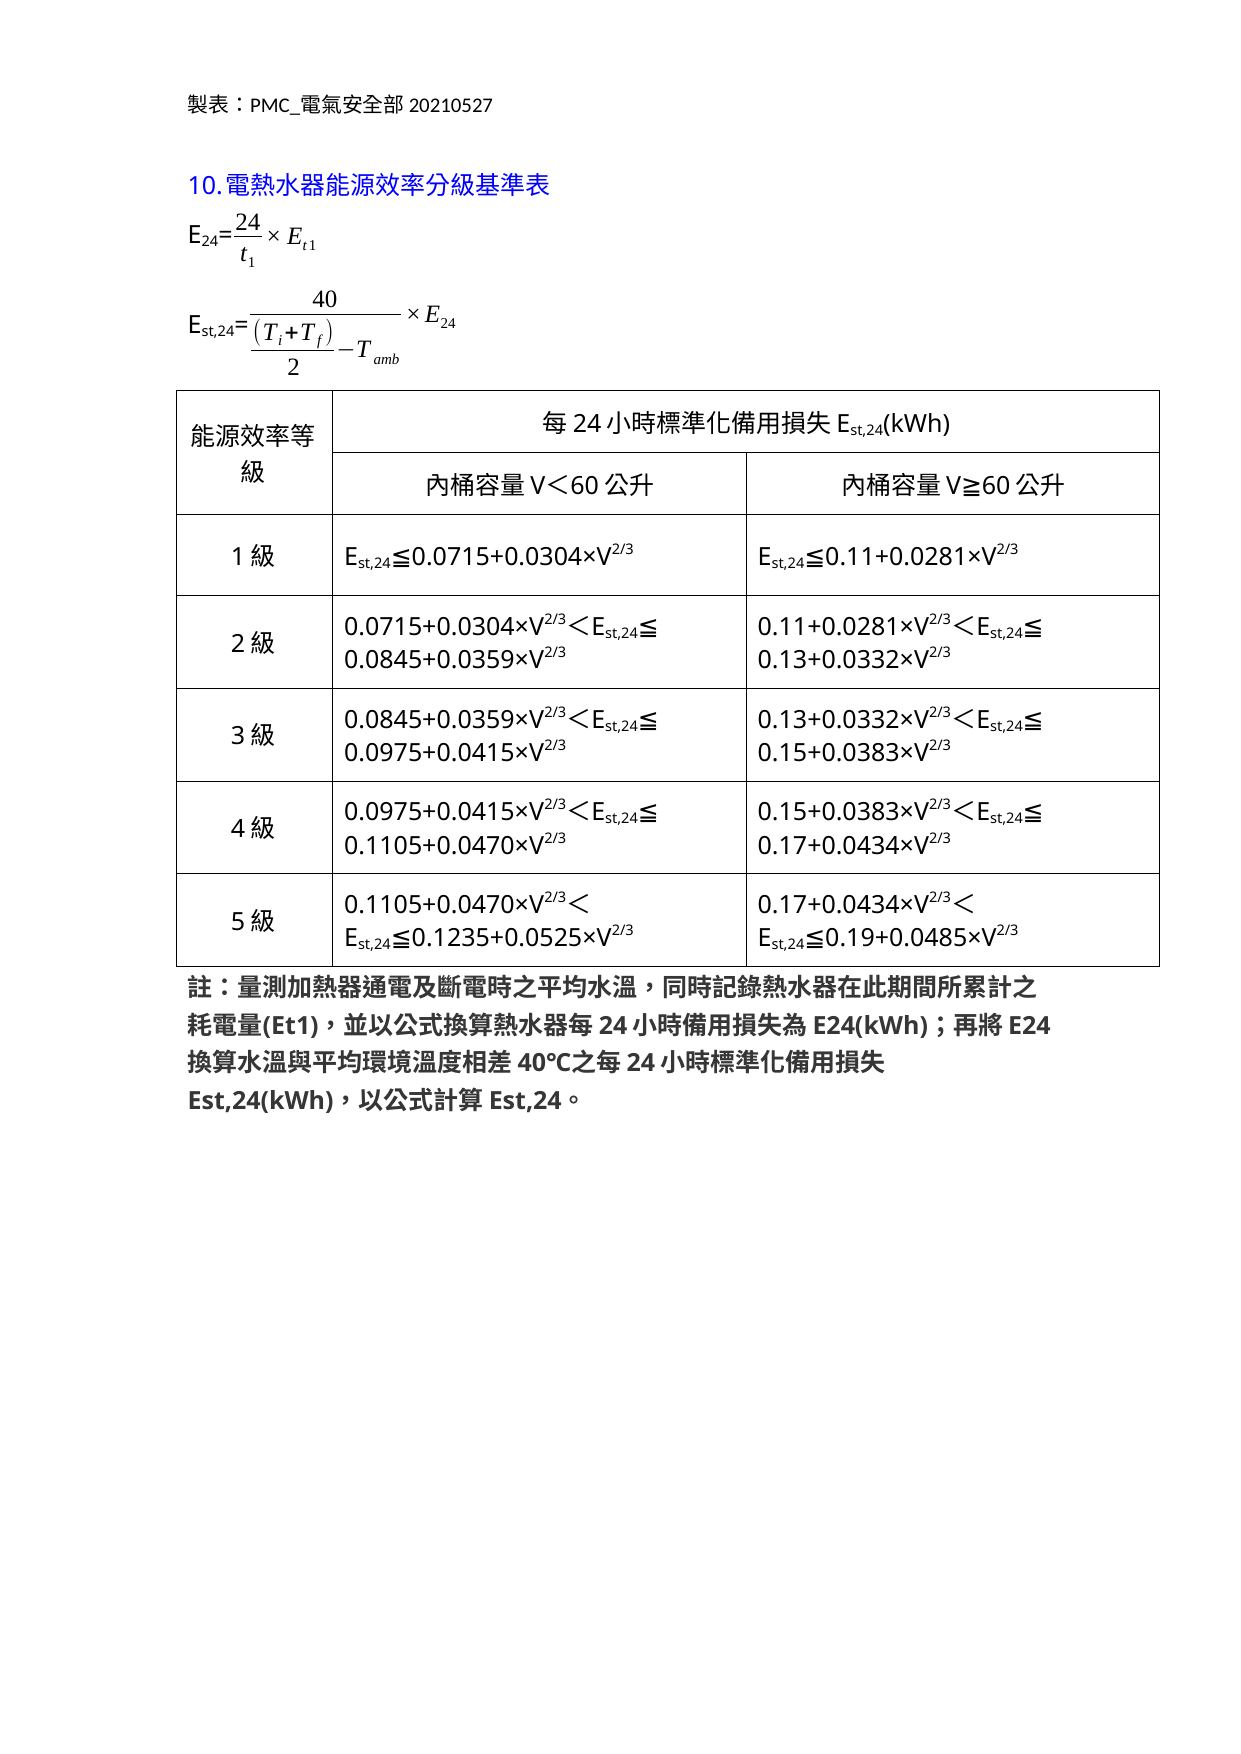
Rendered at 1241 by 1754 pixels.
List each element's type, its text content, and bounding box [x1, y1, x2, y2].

table_cell 內桶容量V＜60公升 [333, 453, 746, 514]
table_cell 0.13+0.0332×V2/3＜Est,24≦ 0.15+0.0383×V2/3 [747, 689, 1159, 781]
table_cell 2級 [177, 596, 332, 688]
table_cell 0.0975+0.0415×V2/3＜Est,24≦ 0.1105+0.0470×V2/3 [333, 782, 746, 873]
table_cell 0.1105+0.0470×V2/3＜Est,24≦0.1235+0.0525×V2/3 [333, 874, 746, 966]
table_cell Est,24≦0.0715+0.0304×V2/3 [333, 515, 746, 595]
list 電熱水器能源效率分級基準表 [187, 164, 1053, 202]
table_cell Est,24≦0.11+0.0281×V2/3 [747, 515, 1159, 595]
table_cell 0.15+0.0383×V2/3＜Est,24≦ 0.17+0.0434×V2/3 [747, 782, 1159, 873]
table_cell 0.17+0.0434×V2/3＜Est,24≦0.19+0.0485×V2/3 [747, 874, 1159, 966]
table_cell 5級 [177, 874, 332, 966]
text E24= [187, 202, 1053, 277]
table_cell 3級 [177, 689, 332, 781]
table_header 每24小時標準化備用損失Est,24(kWh) [333, 391, 1159, 452]
table_cell 0.11+0.0281×V2/3＜Est,24≦ 0.13+0.0332×V2/3 [747, 596, 1159, 688]
table_cell 0.0845+0.0359×V2/3＜Est,24≦ 0.0975+0.0415×V2/3 [333, 689, 746, 781]
table_cell 1級 [177, 515, 332, 595]
text Est,24= [187, 277, 1053, 389]
table_cell 內桶容量V≧60公升 [747, 453, 1159, 514]
text 註：量測加熱器通電及斷電時之平均水溫，同時記錄熱水器在此期間所累計之耗電量(Et1)，並以公式換算熱水器每24小時備用損失為E24(kWh)；再將E24換算水溫與平均環境溫度相差40℃之每24小時標準化備用損失Est,24(kWh)，以公式計算Est,24。 [187, 967, 1053, 1117]
table_cell 0.0715+0.0304×V2/3＜Est,24≦ 0.0845+0.0359×V2/3 [333, 596, 746, 688]
table_cell 4級 [177, 782, 332, 873]
table_header 能源效率等級 [177, 391, 332, 514]
